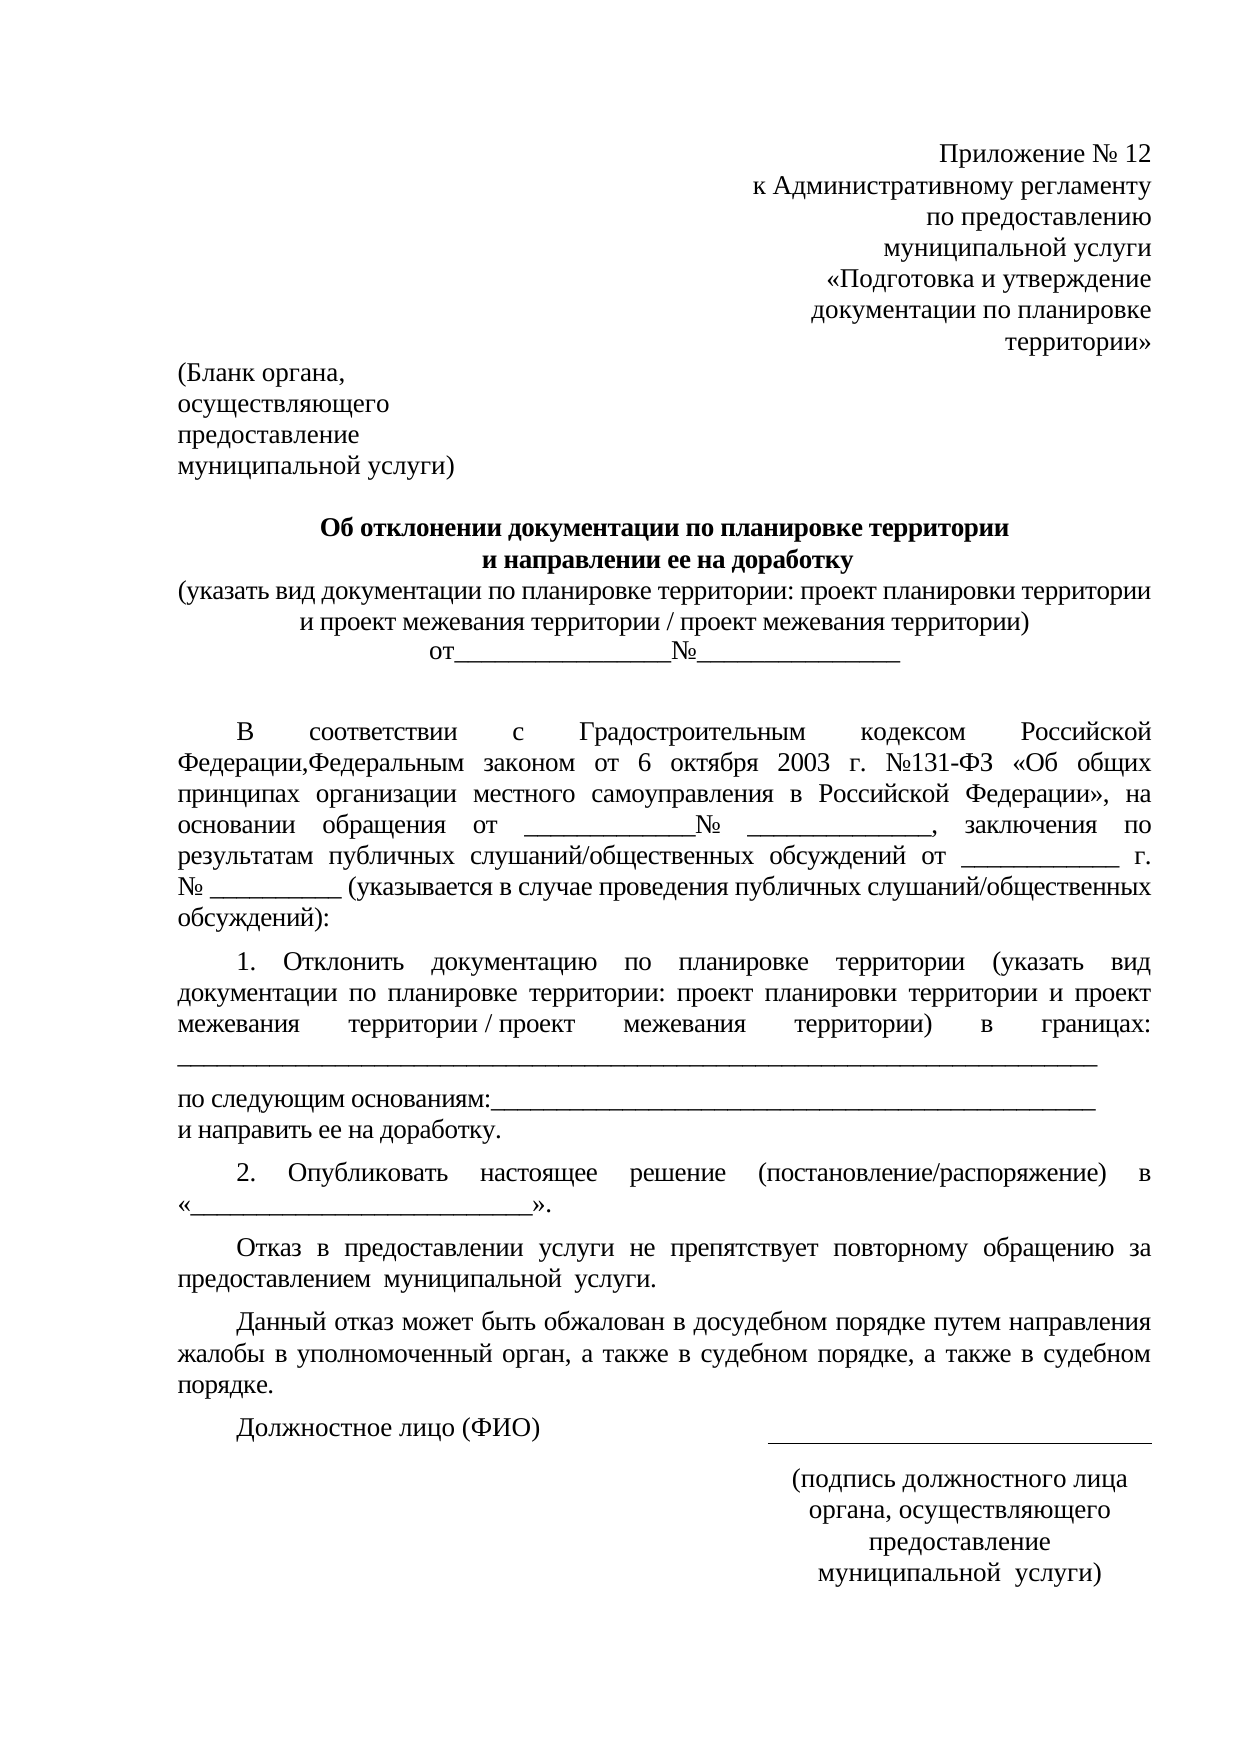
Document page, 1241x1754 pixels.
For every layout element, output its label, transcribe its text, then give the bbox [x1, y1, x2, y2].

text Должностное лицо (ФИО) [177, 1411, 1152, 1443]
text и направлении ее на доработку [177, 543, 1152, 574]
text (подпись должностного лица органа, осуществляющего [768, 1444, 1152, 1505]
text (Бланк органа, осуществляющего предоставление [177, 356, 1152, 449]
text по следующим основаниям:______________________________________________ [177, 1082, 1152, 1113]
text Данный отказ может быть обжалован в досудебном порядке путем направления жалобы в уполномоченный орган, а также в судебном порядке, а также в судебном порядке. [177, 1306, 1152, 1399]
text муниципальной услуги) [177, 449, 1152, 480]
text 2. Опубликовать настоящее решение (постановление/распоряжение) в «__________________________». [177, 1157, 1152, 1218]
text от________________№_______________ [177, 636, 1152, 665]
text и направить ее на доработку. [177, 1113, 1152, 1144]
text (указать вид документации по планировке территории: проект планировки территории и проект межевания территории / проект межевания территории) [177, 574, 1152, 636]
text предоставление [768, 1505, 1152, 1536]
text Отказ в предоставлении услуги не препятствует повторному обращению за предоставлением муниципальной услуги. [177, 1231, 1152, 1293]
text Приложение № 12 [738, 135, 1152, 169]
text 1. Отклонить документацию по планировке территории (указать вид документации по планировке территории: проект планировки территории и проект межевания территории / проект межевания территории) в границах: ______________________________________________________________________ [177, 945, 1152, 1070]
text В соответствии с Градостроительным кодексом Российской Федерации,Федеральным законом от 6 октября 2003 г. №131-ФЗ «Об общих принципах организации местного самоуправления в Российской Федерации», на основании обращения от _____________№ ______________, заключения по результатам публичных слушаний/общественных обсуждений от ____________ г. № __________ (указывается в случае проведения публичных слушаний/общественных обсуждений): [177, 715, 1152, 933]
text к Административному регламенту по предоставлению муниципальной услуги «Подготовка и утверждение документации по планировке территории» [738, 169, 1152, 356]
text Об отклонении документации по планировке территории [177, 512, 1152, 543]
text муниципальной услуги) [768, 1536, 1152, 1587]
